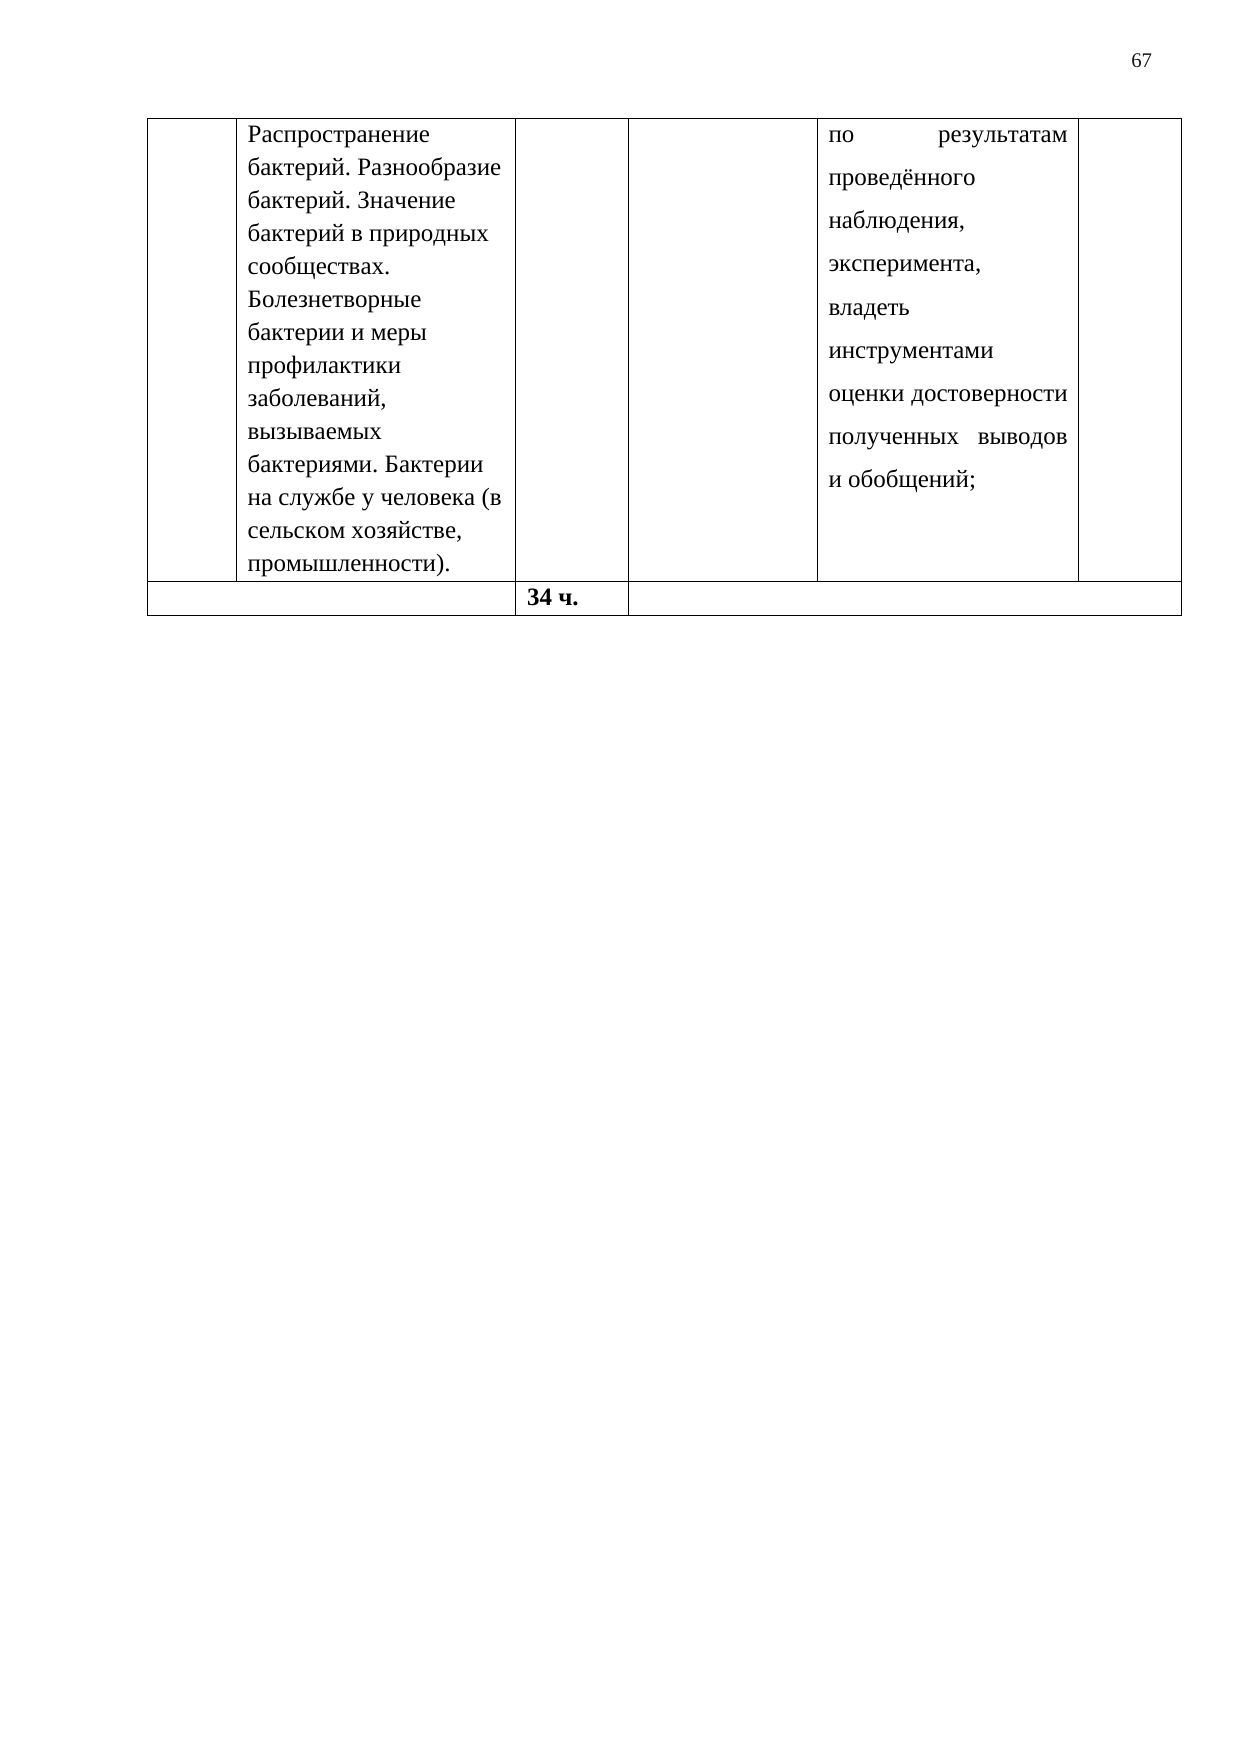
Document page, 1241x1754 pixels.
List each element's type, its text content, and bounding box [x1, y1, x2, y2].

table_cell [629, 582, 1181, 615]
table_cell [148, 119, 236, 581]
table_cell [629, 119, 817, 581]
table_cell 2 [516, 119, 628, 581]
table_cell [148, 582, 515, 615]
table_cell 34 ч. [516, 582, 628, 615]
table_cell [237, 119, 515, 581]
